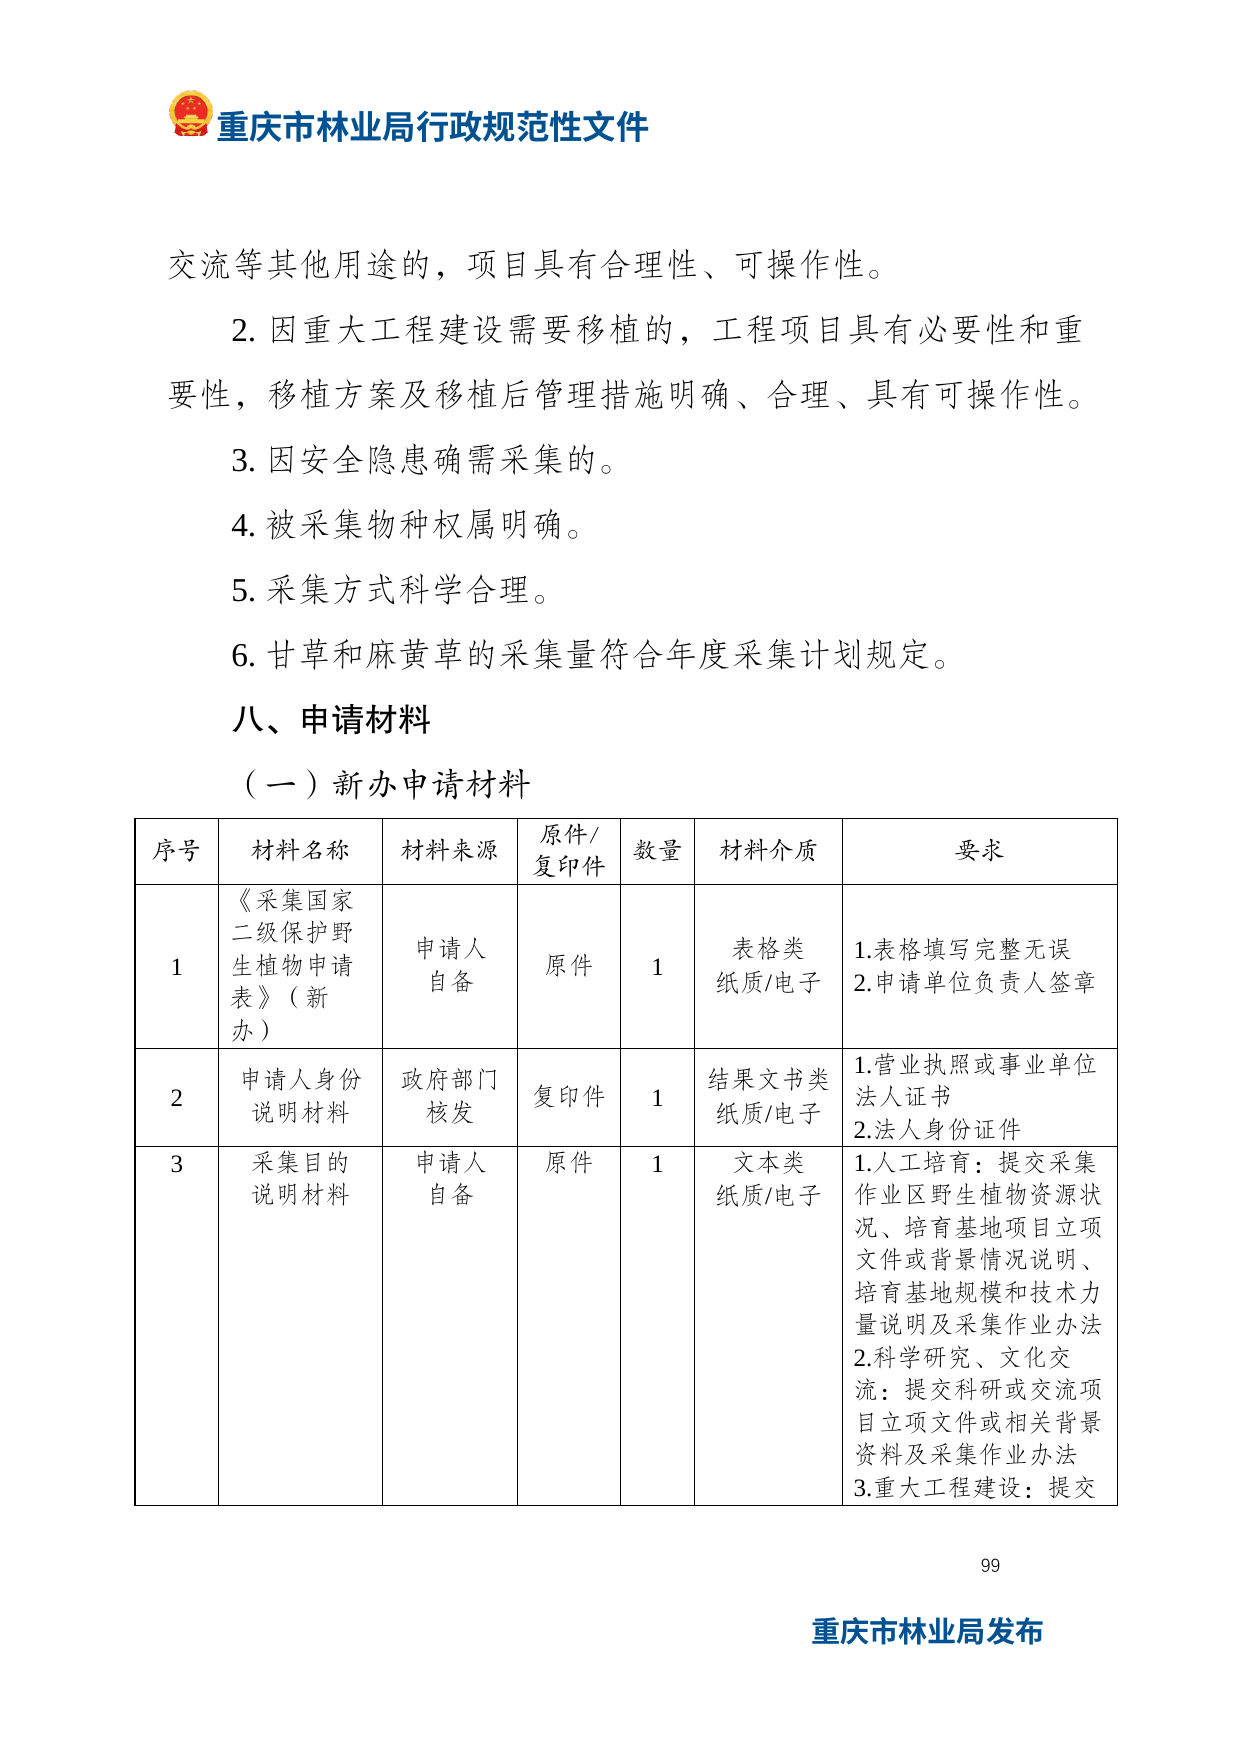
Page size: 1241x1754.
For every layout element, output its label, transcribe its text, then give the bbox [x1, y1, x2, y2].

text （一）新办申请材料 [165, 753, 1087, 818]
picture [165, 88, 217, 140]
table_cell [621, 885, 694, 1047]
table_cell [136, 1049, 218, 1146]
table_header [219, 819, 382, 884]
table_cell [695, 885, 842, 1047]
text 3. 因安全隐患确需采集的。 [165, 428, 1087, 493]
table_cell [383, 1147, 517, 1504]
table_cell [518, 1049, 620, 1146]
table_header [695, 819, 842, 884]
text 4. 被采集物种权属明确。 [165, 493, 1087, 558]
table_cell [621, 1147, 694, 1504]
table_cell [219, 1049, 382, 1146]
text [165, 233, 1087, 298]
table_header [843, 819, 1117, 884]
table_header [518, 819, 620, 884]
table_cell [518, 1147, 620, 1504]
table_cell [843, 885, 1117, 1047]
text 八、申请材料 [165, 688, 1087, 753]
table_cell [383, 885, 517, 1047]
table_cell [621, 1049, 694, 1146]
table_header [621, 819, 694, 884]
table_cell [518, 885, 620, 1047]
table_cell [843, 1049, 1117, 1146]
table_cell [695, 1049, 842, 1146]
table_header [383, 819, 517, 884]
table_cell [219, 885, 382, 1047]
text 2. 因重大工程建设需要移植的，工程项目具有必要性和重要性，移植方案及移植后管理措施明确、合理、具有可操作性。 [165, 298, 1087, 428]
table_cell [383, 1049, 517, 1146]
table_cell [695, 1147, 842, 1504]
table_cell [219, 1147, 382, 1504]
text 6. 甘草和麻黄草的采集量符合年度采集计划规定。 [165, 623, 1087, 688]
text 5. 采集方式科学合理。 [165, 558, 1087, 623]
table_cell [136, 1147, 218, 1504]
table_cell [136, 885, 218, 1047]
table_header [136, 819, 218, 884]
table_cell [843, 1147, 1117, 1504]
